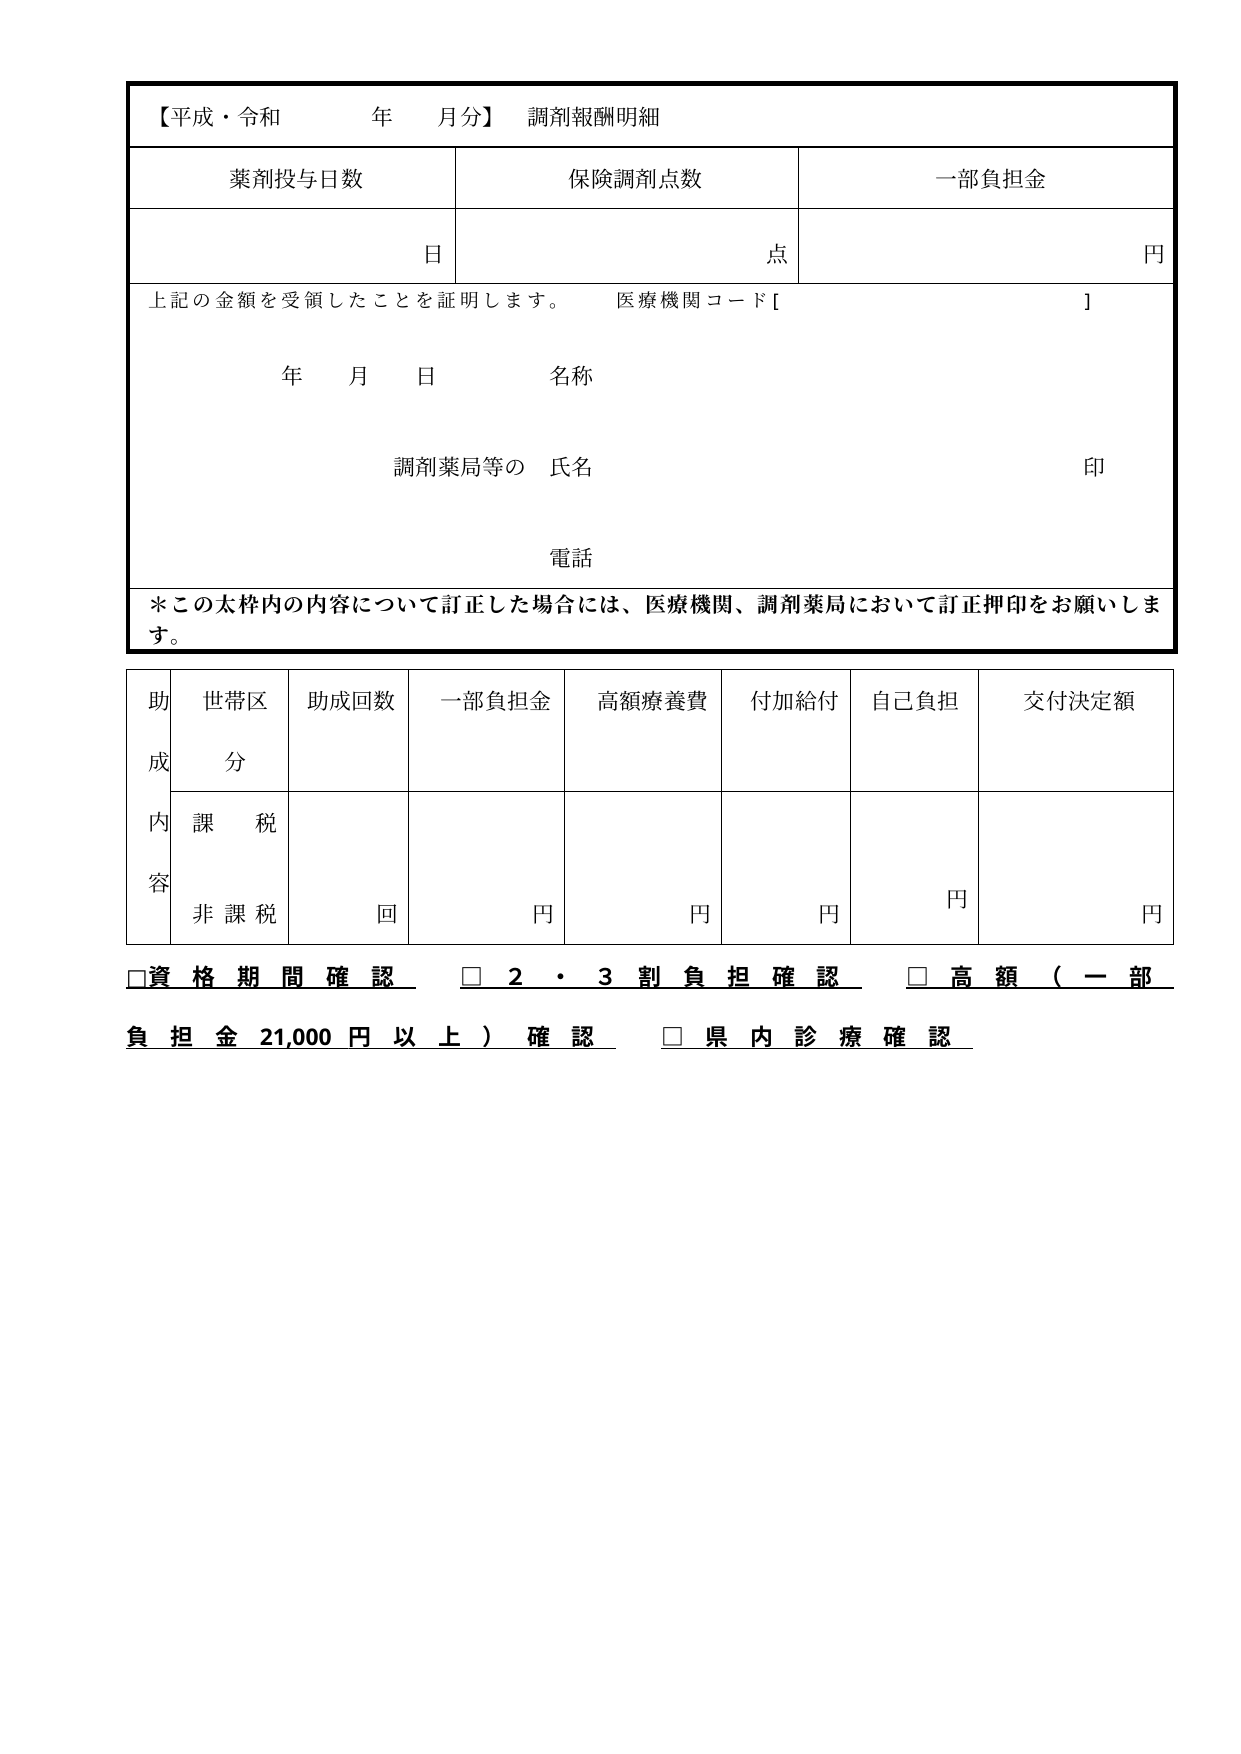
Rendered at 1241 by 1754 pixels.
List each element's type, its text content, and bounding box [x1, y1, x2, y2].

table_header 助成回数 [289, 670, 408, 791]
table_cell ＊この太枠内の内容について訂正した場合には、医療機関、調剤薬局において訂正押印をお願いします。 [130, 589, 1173, 649]
table_cell 上記の金額を受領したことを証明します。 医療機関コード[ ] 年 月 日 名称 調剤薬局等の 氏名 印 電話 [130, 284, 1173, 587]
table_cell 円 [851, 792, 978, 944]
table_cell 円 [799, 209, 1173, 283]
table_cell 円 [722, 792, 850, 944]
table_cell 【平成・令和 年 月分】 調剤報酬明細 [130, 86, 1173, 146]
table_header 自己負担 [851, 670, 978, 791]
table_header 一部負担金 [409, 670, 564, 791]
table_cell 点 [456, 209, 798, 283]
table_header 高額療養費 [565, 670, 721, 791]
table_header 世帯区分 [171, 670, 288, 791]
table_cell 一部負担金 [799, 148, 1173, 208]
table_header 交付決定額 [979, 670, 1173, 791]
table_header 助成内容 [127, 670, 170, 944]
table_header 付加給付 [722, 670, 850, 791]
table_cell 日 [130, 209, 455, 283]
table_cell 円 [979, 792, 1173, 944]
table_cell 保険調剤点数 [456, 148, 798, 208]
table_cell 円 [409, 792, 564, 944]
table_cell 薬剤投与日数 [130, 148, 455, 208]
text □資格期間確認 □２・３割負担確認 □高額（一部負担金21,000円以上）確認 □県内診療確認 [126, 945, 1173, 1066]
table_cell 回 [289, 792, 408, 944]
table_cell 課税 非課税 [171, 792, 288, 944]
table_cell 円 [565, 792, 721, 944]
